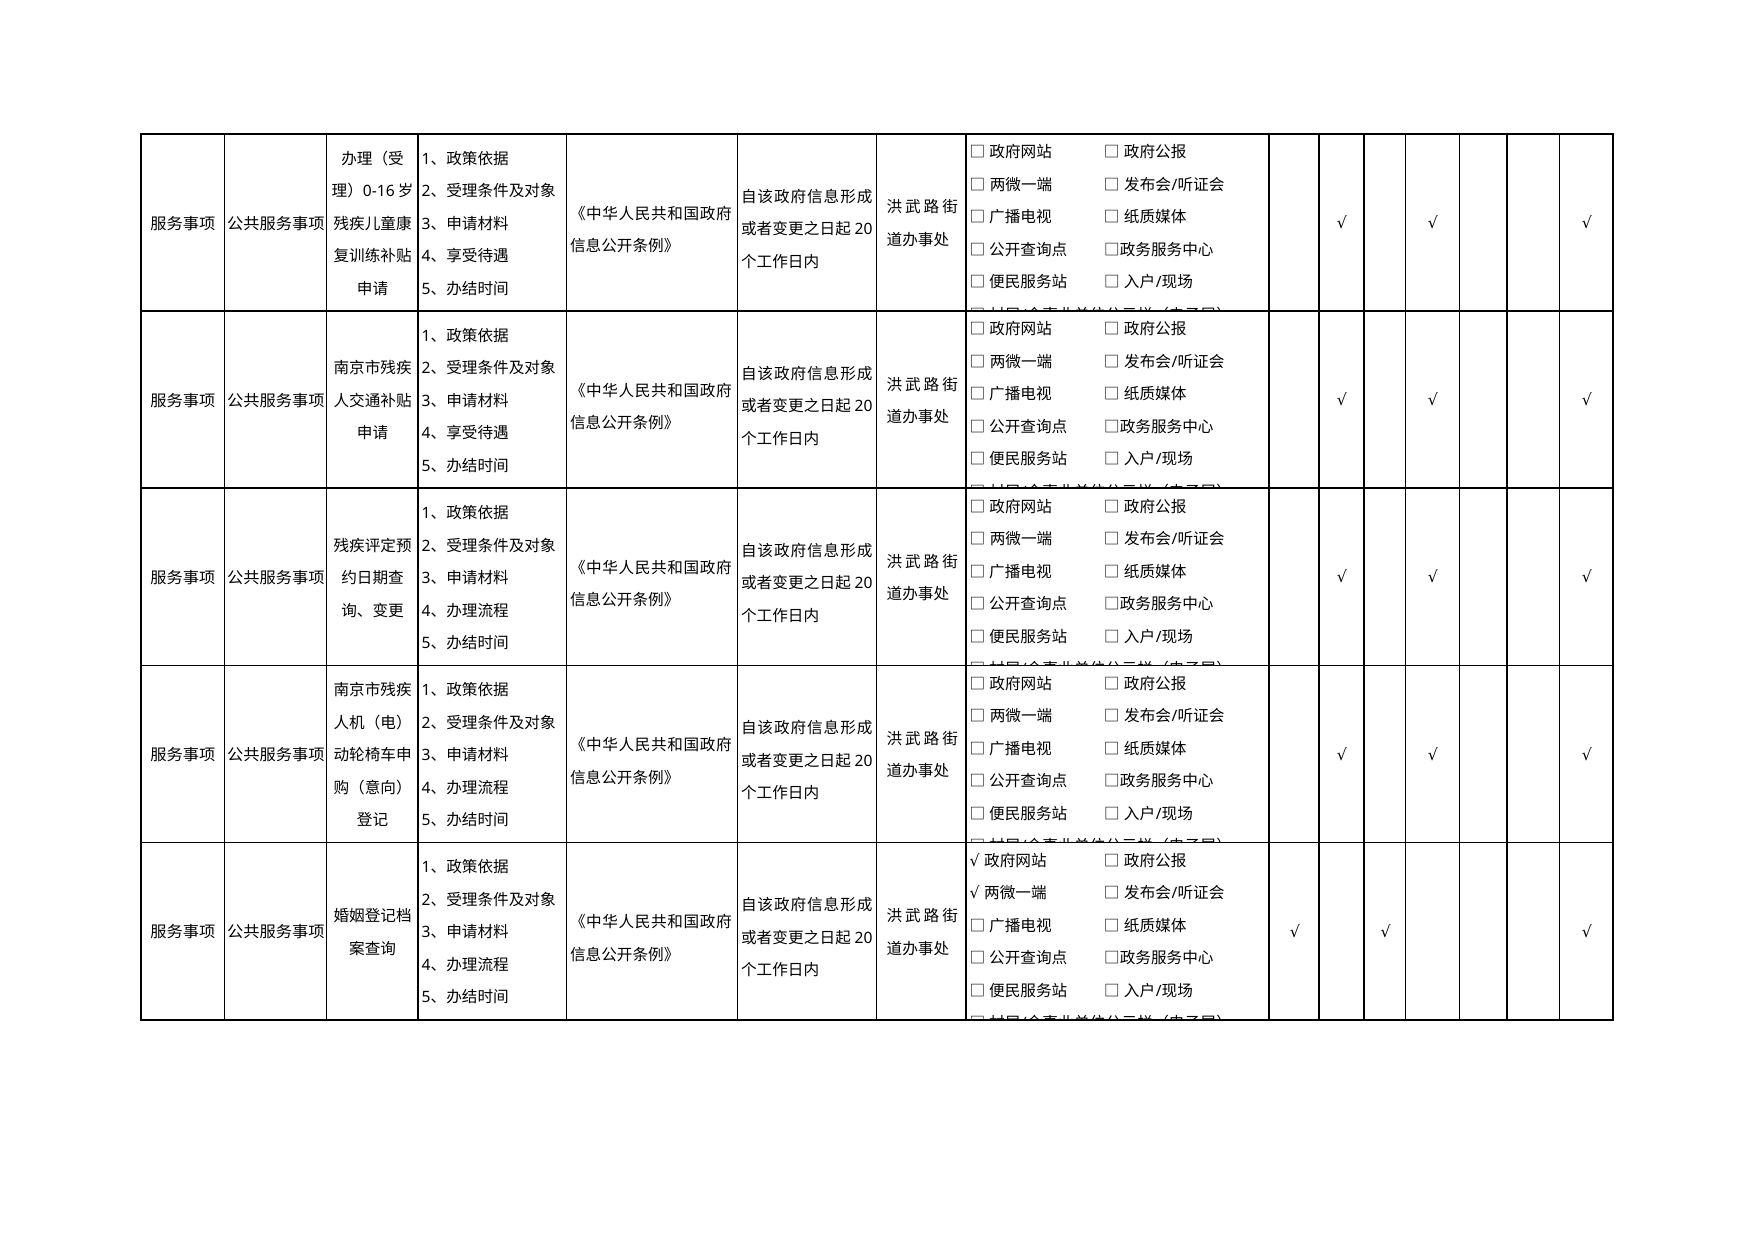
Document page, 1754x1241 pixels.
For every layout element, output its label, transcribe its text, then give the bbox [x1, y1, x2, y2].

table_cell [1365, 666, 1405, 842]
table_cell [1270, 666, 1318, 842]
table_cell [419, 135, 566, 310]
table_cell √ [1406, 312, 1459, 487]
table_cell 《中华人民共和国政府信息公开条例》 [567, 135, 737, 310]
table_cell √ [1406, 489, 1459, 664]
table_cell 公共服务事项 [225, 843, 326, 1019]
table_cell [967, 135, 1268, 310]
table_cell [1365, 312, 1405, 487]
table_cell [1270, 312, 1318, 487]
table_cell [1508, 666, 1559, 842]
table_cell √ [1560, 666, 1612, 842]
table_cell √ [1406, 135, 1459, 310]
table_cell 残疾评定预约日期查询、变更 [327, 489, 417, 664]
table_cell 办理（受理）0-16岁残疾儿童康复训练补贴申请 [327, 135, 417, 310]
table_cell 服务事项 [142, 135, 224, 310]
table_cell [738, 135, 876, 310]
table_cell 南京市残疾人交通补贴申请 [327, 312, 417, 487]
table_cell 洪武路街道办事处 [877, 135, 965, 310]
table_cell 公共服务事项 [225, 135, 326, 310]
table_cell 洪武路街道办事处 [877, 666, 965, 842]
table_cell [738, 843, 876, 1019]
table_cell 南京市残疾人机（电）动轮椅车申购（意向）登记 [327, 666, 417, 842]
table_cell [1508, 312, 1559, 487]
table_cell 婚姻登记档案查询 [327, 843, 417, 1019]
table_cell [1460, 843, 1506, 1019]
table_cell 公共服务事项 [225, 312, 326, 487]
table_cell 1、政策依据 2、受理条件及对象 3、申请材料 4、办理流程 5、办结时间 [419, 489, 566, 664]
table_cell [1508, 843, 1559, 1019]
table_cell √ [1270, 843, 1318, 1019]
table_cell □ 政府网站 □ 政府公报 □ 两微一端 □ 发布会/听证会 □ 广播电视 □ 纸质媒体 □ 公开查询点 □政务服务中心 □ 便民服务站 □ 入户/现场 □ 村居/企事业单位公示栏（电子屏） √ 精准推送 □ 其他 [967, 666, 1268, 842]
table_cell [1460, 489, 1506, 664]
table_cell [1406, 843, 1459, 1019]
table_cell □ 政府网站 □ 政府公报 □ 两微一端 □ 发布会/听证会 □ 广播电视 □ 纸质媒体 □ 公开查询点 □政务服务中心 □ 便民服务站 □ 入户/现场 □ 村居/企事业单位公示栏（电子屏） √ 精准推送 □ 其他 [967, 312, 1268, 487]
table_cell 服务事项 [142, 312, 224, 487]
table_cell 服务事项 [142, 489, 224, 664]
table_cell [1460, 135, 1506, 310]
table_cell 自该政府信息形成或者变更之日起20个工作日内 [738, 489, 876, 664]
table_cell 1、政策依据 2、受理条件及对象 3、申请材料 4、办理流程 5、办结时间 [419, 843, 566, 1019]
table_cell 《中华人民共和国政府信息公开条例》 [567, 489, 737, 664]
table_cell [1320, 843, 1363, 1019]
table_cell √ [1560, 489, 1612, 664]
table_cell [1270, 489, 1318, 664]
table_cell √ [1320, 312, 1363, 487]
table_cell √ [1560, 312, 1612, 487]
table_cell 《中华人民共和国政府信息公开条例》 [567, 666, 737, 842]
table_cell √ [1320, 666, 1363, 842]
table_cell 洪武路街道办事处 [877, 843, 965, 1019]
table_cell √ [1560, 843, 1612, 1019]
table_cell [1365, 135, 1405, 310]
table_cell 洪武路街道办事处 [877, 312, 965, 487]
table_cell √ [1406, 666, 1459, 842]
table_cell 自该政府信息形成或者变更之日起20个工作日内 [738, 312, 876, 487]
table_cell 《中华人民共和国政府信息公开条例》 [567, 843, 737, 1019]
table_cell √ [1365, 843, 1405, 1019]
table_cell 1、政策依据 2、受理条件及对象 3、申请材料 4、办理流程 5、办结时间 [419, 666, 566, 842]
table_cell √ [1320, 135, 1363, 310]
table_cell [1460, 666, 1506, 842]
table_cell √ [1560, 135, 1612, 310]
table_cell □ 政府网站 □ 政府公报 □ 两微一端 □ 发布会/听证会 □ 广播电视 □ 纸质媒体 □ 公开查询点 □政务服务中心 □ 便民服务站 □ 入户/现场 □ 村居/企事业单位公示栏（电子屏） √ 精准推送 □ 其他 [967, 489, 1268, 664]
table_cell 自该政府信息形成或者变更之日起20个工作日内 [738, 666, 876, 842]
table_cell [1270, 135, 1318, 310]
table_cell [1460, 312, 1506, 487]
table_cell 公共服务事项 [225, 666, 326, 842]
table_cell 服务事项 [142, 666, 224, 842]
table_cell 《中华人民共和国政府信息公开条例》 [567, 312, 737, 487]
table_cell 服务事项 [142, 843, 224, 1019]
table_cell 洪武路街道办事处 [877, 489, 965, 664]
table_cell √ [1320, 489, 1363, 664]
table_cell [967, 843, 1268, 1019]
table_cell 1、政策依据 2、受理条件及对象 3、申请材料 4、享受待遇 5、办结时间 [419, 312, 566, 487]
table_cell [1508, 489, 1559, 664]
table_cell [1365, 489, 1405, 664]
table_cell 公共服务事项 [225, 489, 326, 664]
table_cell [1508, 135, 1559, 310]
